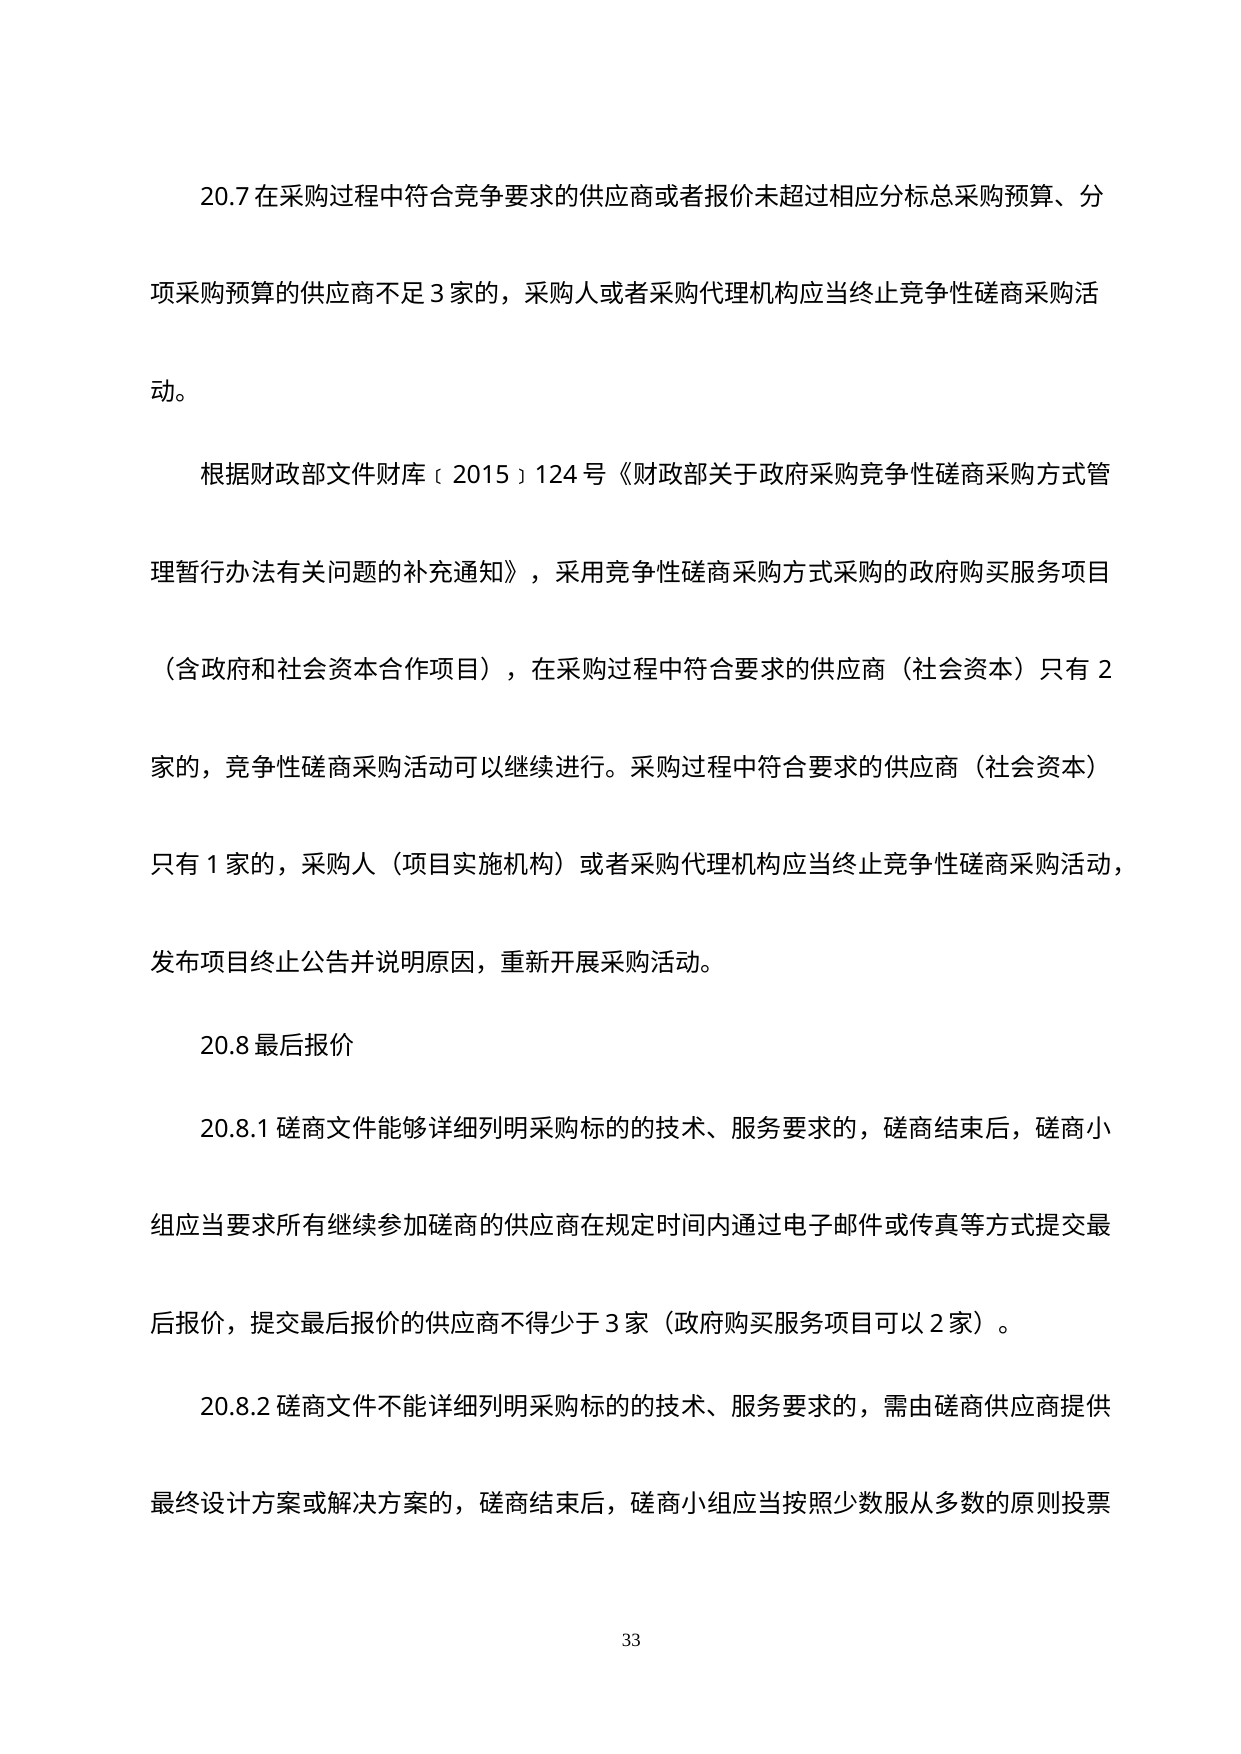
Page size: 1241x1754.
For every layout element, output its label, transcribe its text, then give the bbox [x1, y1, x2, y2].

text 根据财政部文件财库﹝2015﹞124号《财政部关于政府采购竞争性磋商采购方式管理暂行办法有关问题的补充通知》，采用竞争性磋商采购方式采购的政府购买服务项目（含政府和社会资本合作项目），在采购过程中符合要求的供应商（社会资本）只有2家的，竞争性磋商采购活动可以继续进行。采购过程中符合要求的供应商（社会资本）只有1家的，采购人（项目实施机构）或者采购代理机构应当终止竞争性磋商采购活动，发布项目终止公告并说明原因，重新开展采购活动。 [150, 440, 1112, 993]
text 20.8.1磋商文件能够详细列明采购标的的技术、服务要求的，磋商结束后，磋商小组应当要求所有继续参加磋商的供应商在规定时间内通过电子邮件或传真等方式提交最后报价，提交最后报价的供应商不得少于3家（政府购买服务项目可以2家）。 [150, 1094, 1112, 1354]
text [150, 1372, 1112, 1534]
text 20.7在采购过程中符合竞争要求的供应商或者报价未超过相应分标总采购预算、分项采购预算的供应商不足3家的，采购人或者采购代理机构应当终止竞争性磋商采购活动。 [150, 162, 1112, 422]
text 20.8最后报价 [150, 1011, 1112, 1076]
